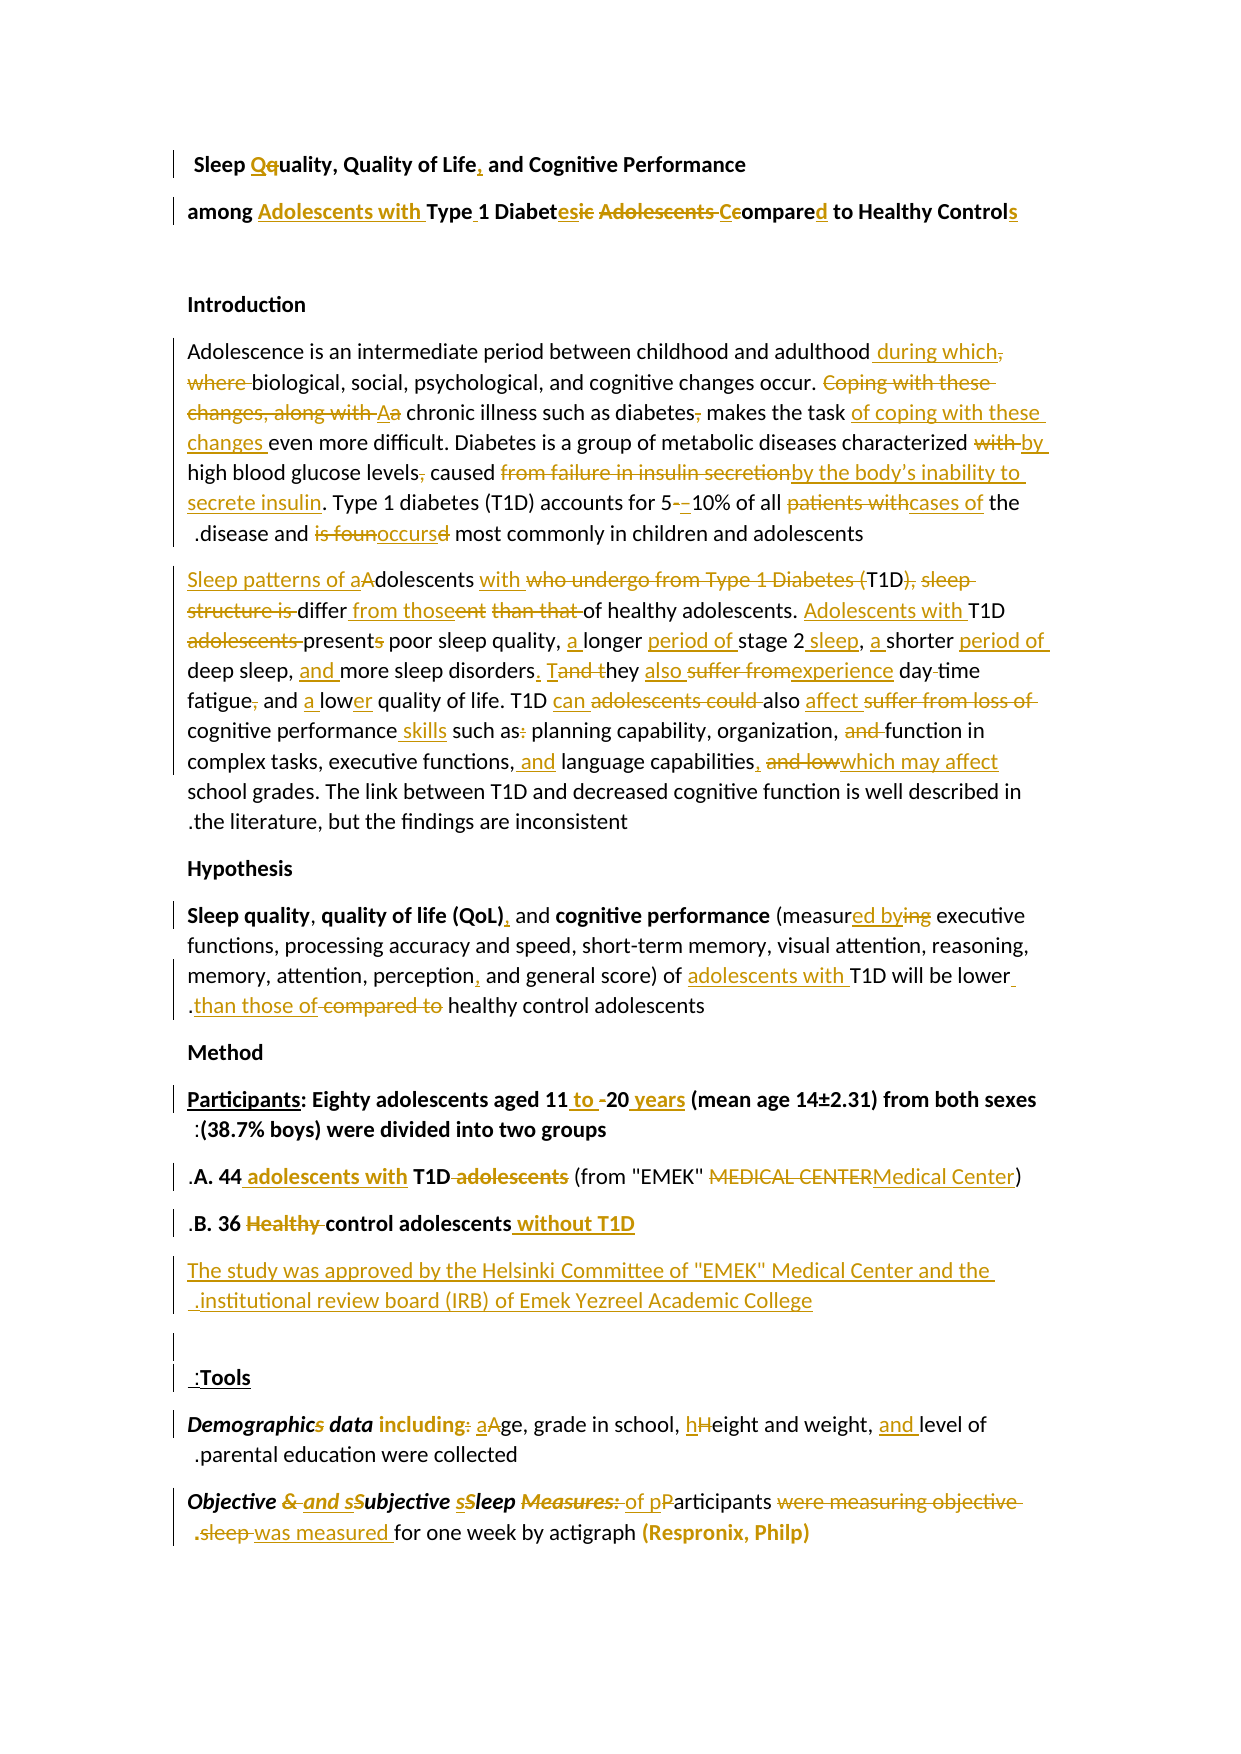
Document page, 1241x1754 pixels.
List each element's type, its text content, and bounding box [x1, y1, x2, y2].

text Participants: Eighty adolescents aged 1120 (mean age 14±2.31) from both sexes (38.7% boys) were divided into two groups: [187, 1085, 1053, 1144]
text Introduction [187, 291, 1053, 319]
text Adolescence is an intermediate period between childhood and adulthood biological, social, psychological, and cognitive changes occur. chronic illness such as diabetes makes the task even more difficult. Diabetes is a group of metabolic diseases characterized high blood glucose levels caused . Type 1 diabetes (T1D) accounts for 510% of all the disease and most commonly in children and adolescents. [187, 337, 1053, 547]
text Method [187, 1038, 1053, 1067]
text Objective ubjective leep articipants for one week by actigraph (Respronix, Philp). [187, 1487, 1053, 1546]
text Sleep uality, Quality of Life and Cognitive Performance [187, 150, 1053, 178]
text dolescents T1D differ of healthy adolescents. T1D present poor sleep quality, longer stage 2, shorter deep sleep, more sleep disorders hey daytime fatigue and low quality of life. T1D also cognitive performance such as planning capability, organization, function in complex tasks, executive functions, language capabilities school grades. The link between T1D and decreased cognitive function is well described in the literature, but the findings are inconsistent. [187, 566, 1053, 835]
text B. 36 control adolescents. [187, 1209, 1053, 1237]
text Sleep quality, quality of life (QoL) and cognitive performance (measur executive functions, processing accuracy and speed, short-term memory, visual attention, reasoning, memory, attention, perception and general score) of T1D will be lower healthy control adolescents. [187, 901, 1053, 1020]
text Hypothesis [187, 854, 1053, 882]
text A. 44 T1D (from "EMEK" ). [187, 1162, 1053, 1191]
text Tools: [187, 1363, 1053, 1392]
text among Type1 Diabet ompare to Healthy Control [187, 197, 1053, 225]
text Demographic data including ge, grade in school, eight and weight, level of parental education were collected. [187, 1410, 1053, 1469]
